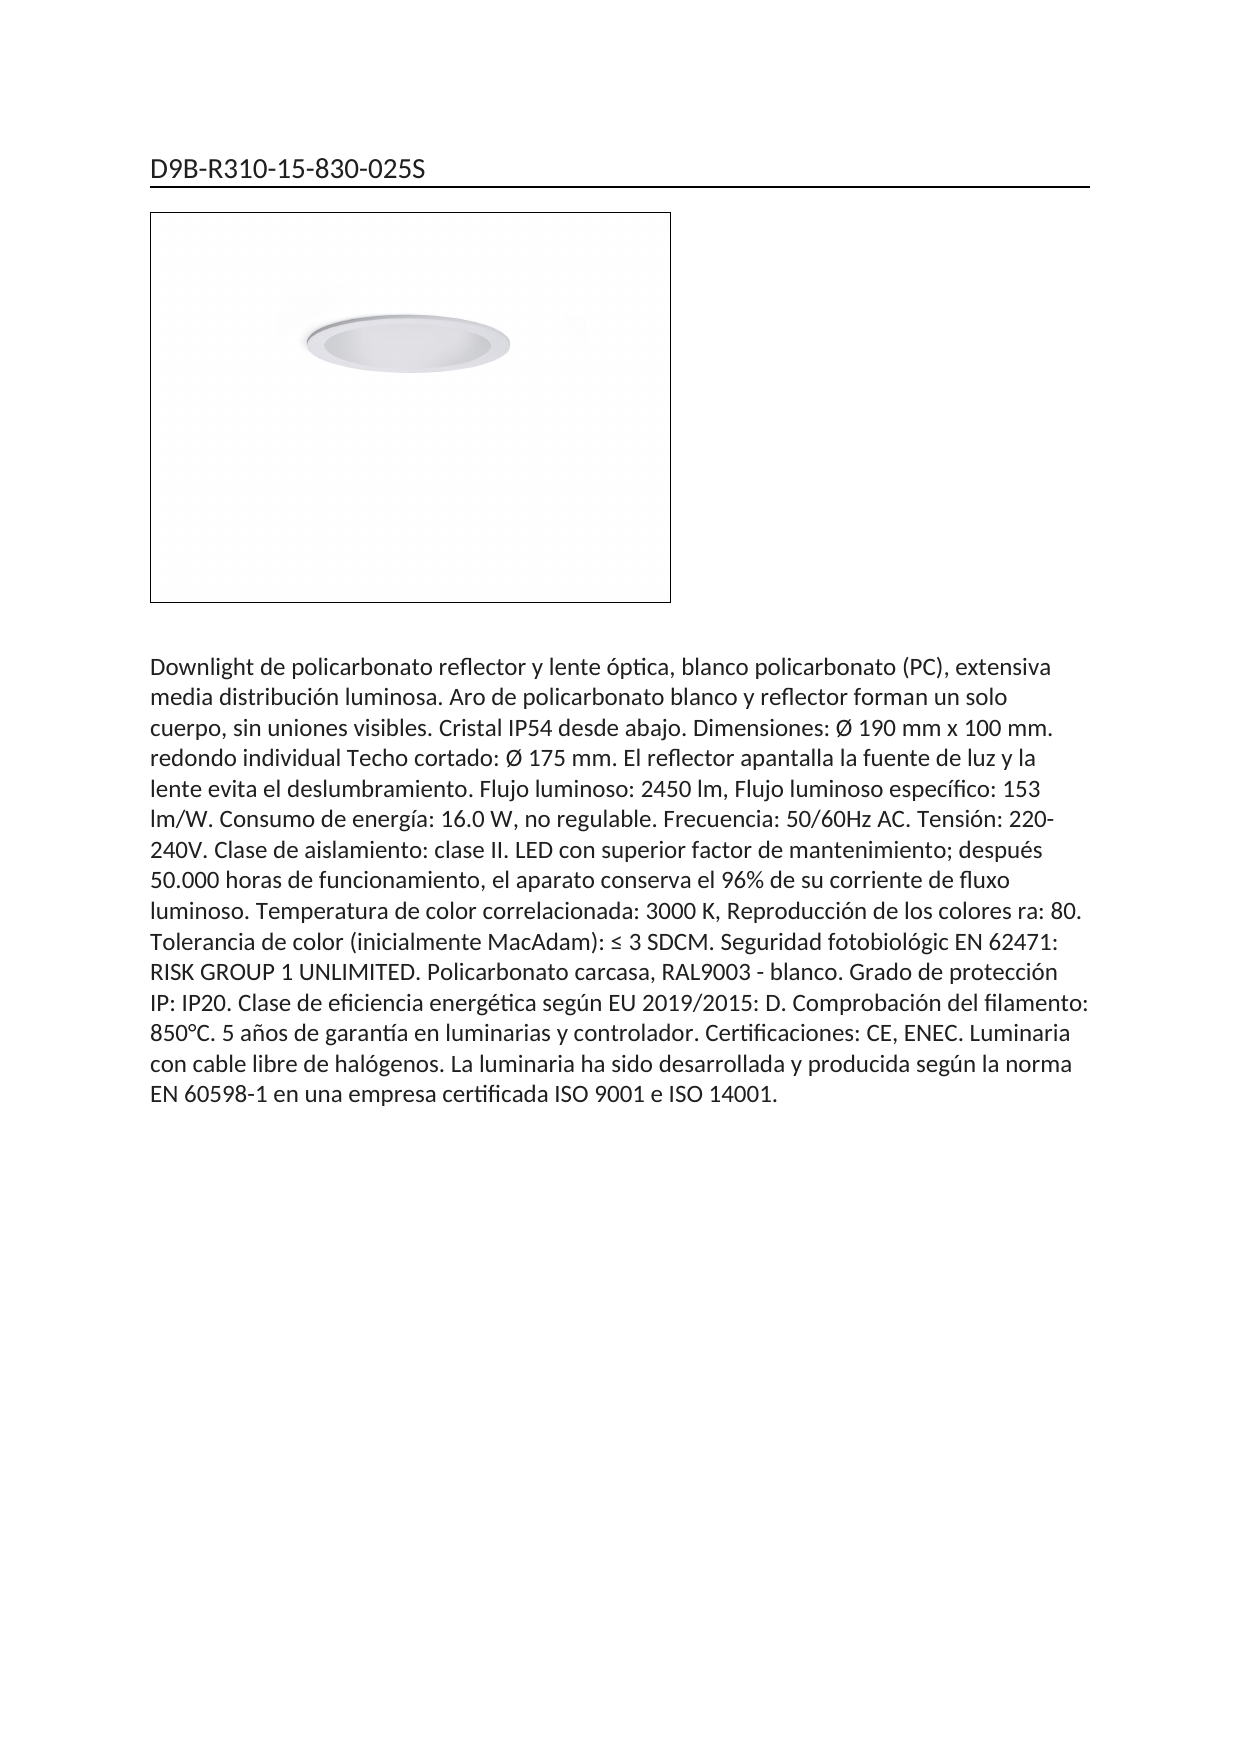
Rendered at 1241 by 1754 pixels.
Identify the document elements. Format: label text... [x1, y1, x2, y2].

picture [151, 213, 670, 602]
text Downlight de policarbonato reflector y lente óptica, blanco policarbonato (PC), extensiva media distribución luminosa. Aro de policarbonato blanco y reflector forman un solo cuerpo, sin uniones visibles. Cristal IP54 desde abajo. Dimensiones: Ø 190 mm x 100 mm. redondo individual Techo cortado: Ø 175 mm. El reflector apantalla la fuente de luz y la lente evita el deslumbramiento. Flujo luminoso: 2450 lm, Flujo luminoso específico: 153 lm/W. Consumo de energía: 16.0 W, no regulable. Frecuencia: 50/60Hz AC. Tensión: 220-240V. Clase de aislamiento: clase II. LED con superior factor de mantenimiento; después 50.000 horas de funcionamiento, el aparato conserva el 96% de su corriente de fluxo luminoso. Temperatura de color correlacionada: 3000 K, Reproducción de los colores ra: 80. Tolerancia de color (inicialmente MacAdam): ≤ 3 SDCM. Seguridad fotobiológic EN 62471: RISK GROUP 1 UNLIMITED. Policarbonato carcasa, RAL9003 - blanco. Grado de protección IP: IP20. Clase de eficiencia energética según EU 2019/2015: D. Comprobación del filamento: 850°C. 5 años de garantía en luminarias y controlador. Certificaciones: CE, ENEC. Luminaria con cable libre de halógenos. La luminaria ha sido desarrollada y producida según la norma EN 60598-1 en una empresa certificada ISO 9001 e ISO 14001. [150, 651, 1090, 1109]
text D9B-R310-15-830-025S [150, 150, 1090, 186]
